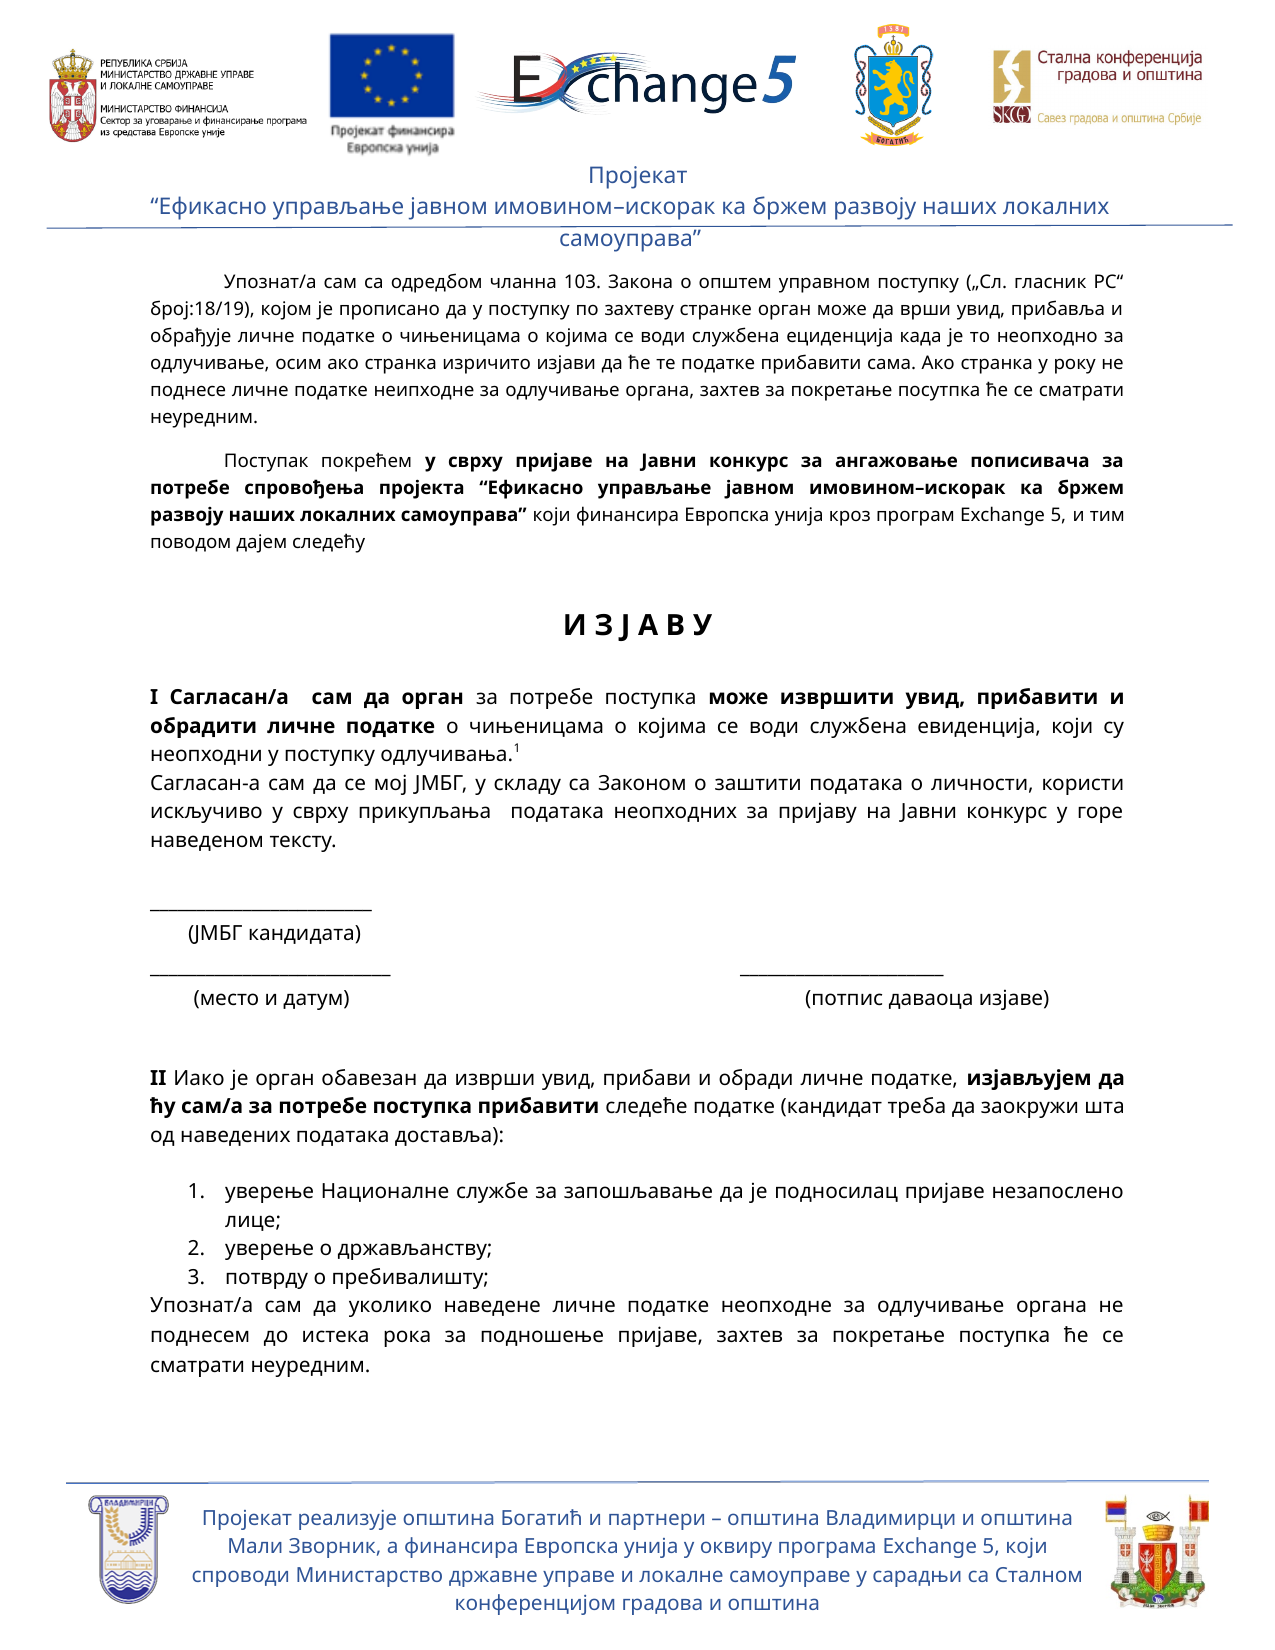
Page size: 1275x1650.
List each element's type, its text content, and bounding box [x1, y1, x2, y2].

picture [1105, 1494, 1209, 1609]
picture [321, 25, 797, 168]
picture [832, 24, 954, 146]
picture [47, 46, 308, 146]
text __________________________ ______________________ [150, 951, 1125, 979]
text Упознат/а сам да уколико наведене личне податке неопходне за одлучивање органа не поднесем до истека рока за подношење пријаве, захтев за покретање поступка ће се сматрати неуредним. [150, 1290, 1125, 1379]
text Поступак покрећем у сврху пријаве на Јавни конкурс за ангажовање пописивача за потребе спровођења пројекта “Ефикасно управљање јавном имовином–искорак ка бржем развоју наших локалних самоуправа” који финансира Европска унија кроз програм Exchange 5, и тим поводом дајем следећу [150, 447, 1125, 553]
list уверење о држављанству; [187, 1233, 1125, 1262]
picture [73, 1495, 184, 1604]
text Упознат/а сам са одредбом чланна 103. Закона о општем управном поступку („Сл. гласник РС“ број:18/19), којом је прописано да у поступку по захтеву странке орган може да врши увид, прибавља и обрађује личне податке о чињеницама о којима се води службена ециденција када је то неопходно за одлучивање, осим ако странка изричито изјави да ће те податке прибавити сама. Ако странка у року не поднесе личне податке неипходне за одлучивање органа, захтев за покретање посутпка ће се сматрати неуредним. [150, 268, 1125, 429]
text ________________________ [150, 886, 1125, 914]
text И З Ј А В У [150, 604, 1125, 644]
list потврду о пребивалишту; [187, 1262, 1125, 1290]
text (место и датум) (потпис даваоца изјаве) [150, 983, 1125, 1012]
picture [66, 1480, 1209, 1484]
text (ЈМБГ кандидата) [150, 918, 1125, 947]
list уверење Националне службе за запошљавање да је подносилац пријаве незапослено лице; [187, 1177, 1125, 1233]
text Сагласан-а сам да се мој ЈМБГ, у складу са Законом о заштити података о личности, користи искључиво у сврху прикупљања података неопходних за пријаву на Јавни конкурс у горе наведеном тексту. [150, 768, 1125, 853]
picture [987, 45, 1209, 129]
text I Сагласан/а сам да орган за потребе поступка може извршити увид, прибавити и обрадити личне податке о чињеницама о којима се води службена евиденција, који су неопходни у поступку одлучивања.1 [150, 682, 1125, 768]
text II Иако је орган обавезан да изврши увид, прибави и обради личне податке, изјављујем да ћу сам/а за потребе поступка прибавити следеће податке (кандидат треба да заокружи шта од наведених података доставља): [150, 1063, 1125, 1148]
